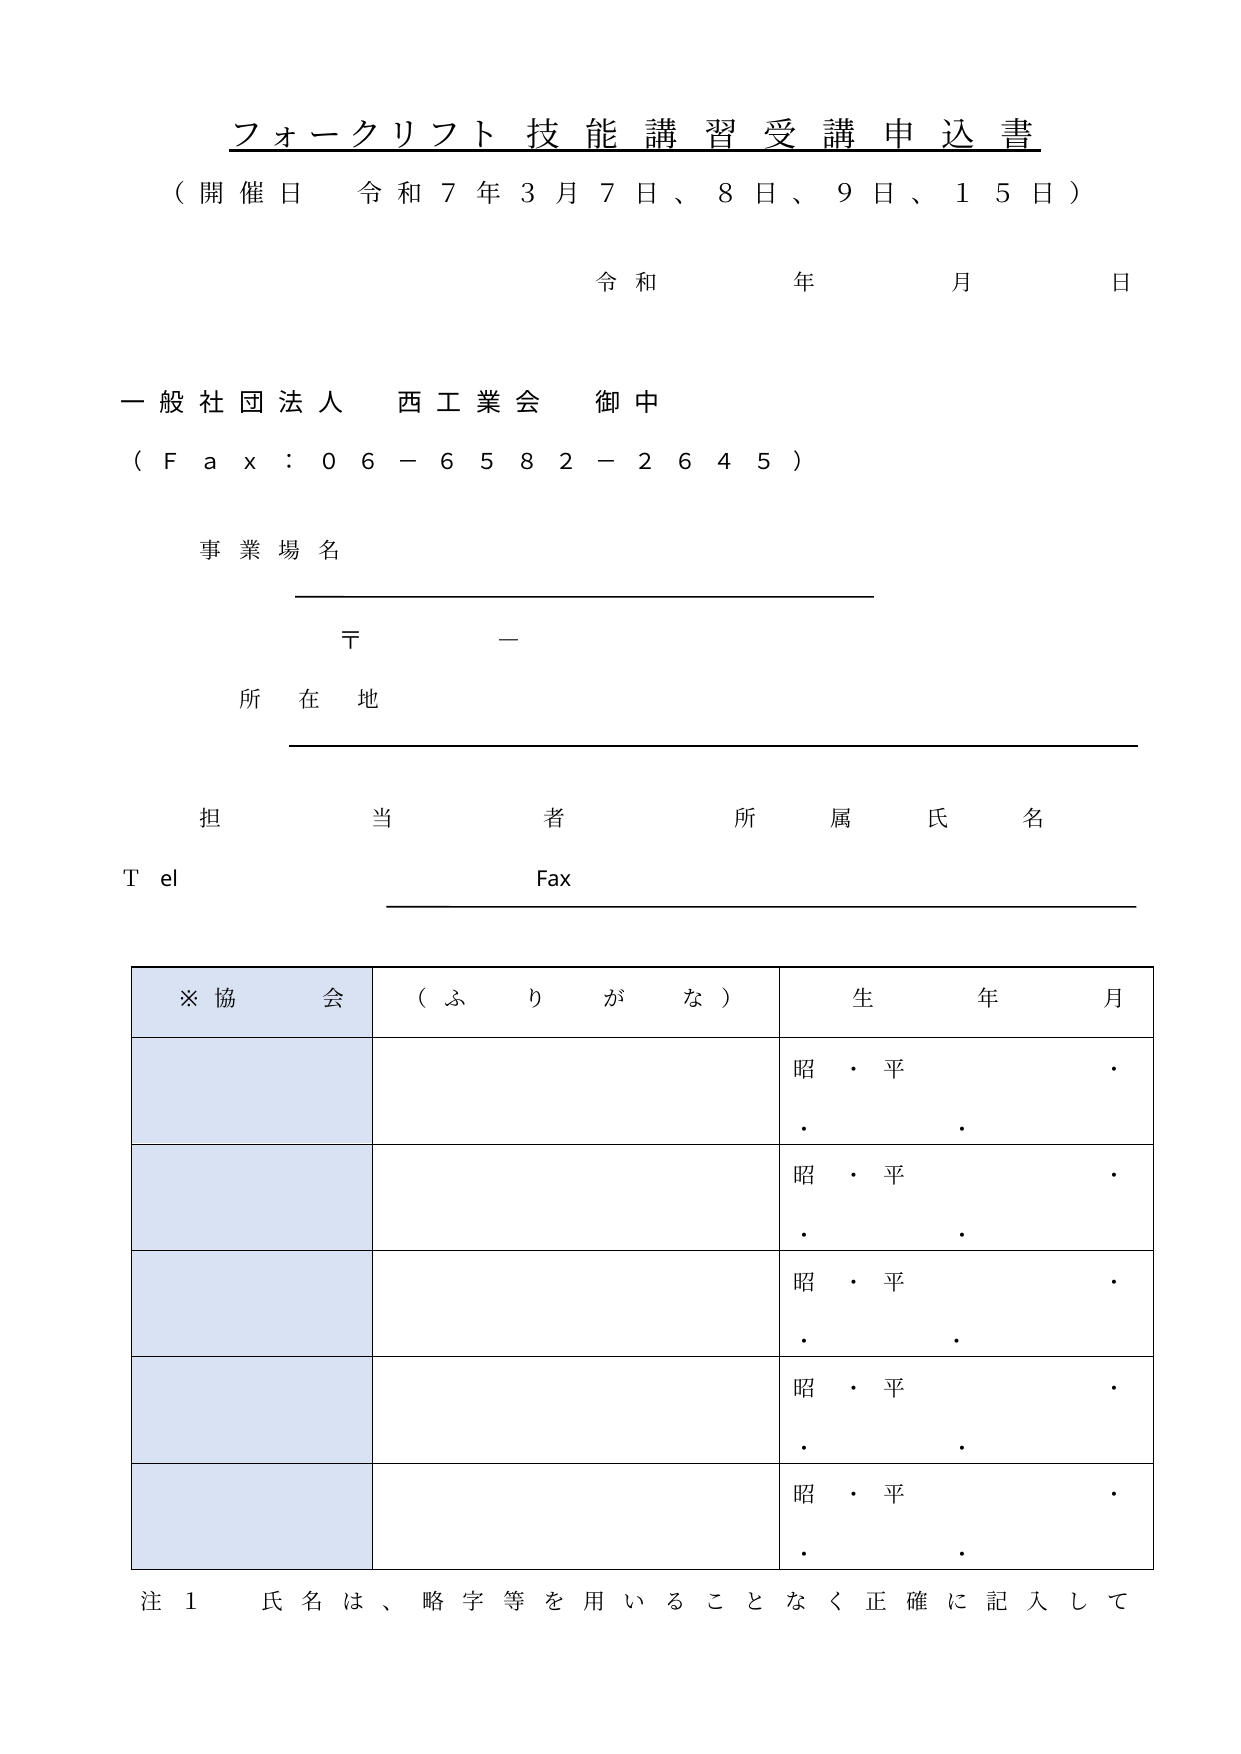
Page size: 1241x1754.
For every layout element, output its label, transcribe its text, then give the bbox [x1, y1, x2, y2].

table_header ※協 会 欄 [132, 968, 372, 1037]
text 一般社団法人 西工業会 御中 [120, 371, 1149, 430]
table_header 生 年 月 日 [780, 968, 1153, 1037]
table_cell 昭･平 ・ ・ ･ [780, 1251, 1153, 1356]
table_cell [132, 1464, 372, 1569]
text 担 当 者 所属氏名 Ｔel Fax [120, 788, 1062, 907]
table_cell [373, 1145, 779, 1250]
table_cell [132, 1357, 372, 1463]
text フォークリフト 技 能 講 習 受 講 申 込 書 [120, 102, 1149, 162]
table_cell [132, 1145, 372, 1250]
table_cell [373, 1038, 779, 1143]
table_cell 昭･平 ・ ・ ・ [780, 1357, 1153, 1463]
table_cell [132, 1038, 372, 1143]
text 事業場名 [120, 519, 1062, 579]
table_cell 昭･平 ・ ・ ・ [780, 1038, 1153, 1143]
table_cell [373, 1464, 779, 1569]
table_cell [373, 1357, 779, 1463]
table_cell [373, 1251, 779, 1356]
text 令和 年 月 日 [120, 251, 1149, 311]
table_cell [132, 1251, 372, 1356]
text 〒 － [120, 609, 1062, 668]
table_header （ふ り が な） 氏 名 [373, 968, 779, 1037]
text （開催日 令和７年３月７日、８日、９日、１５日） [120, 162, 1149, 222]
text （Ｆａｘ：０６－６５８２－２６４５） [120, 430, 1149, 490]
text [120, 1570, 1149, 1629]
table_cell 昭･平 ・ ・ ・ [780, 1464, 1153, 1569]
text 所 在 地 [120, 668, 1062, 728]
table_cell 昭･平 ・ ・ ・ [780, 1145, 1153, 1250]
